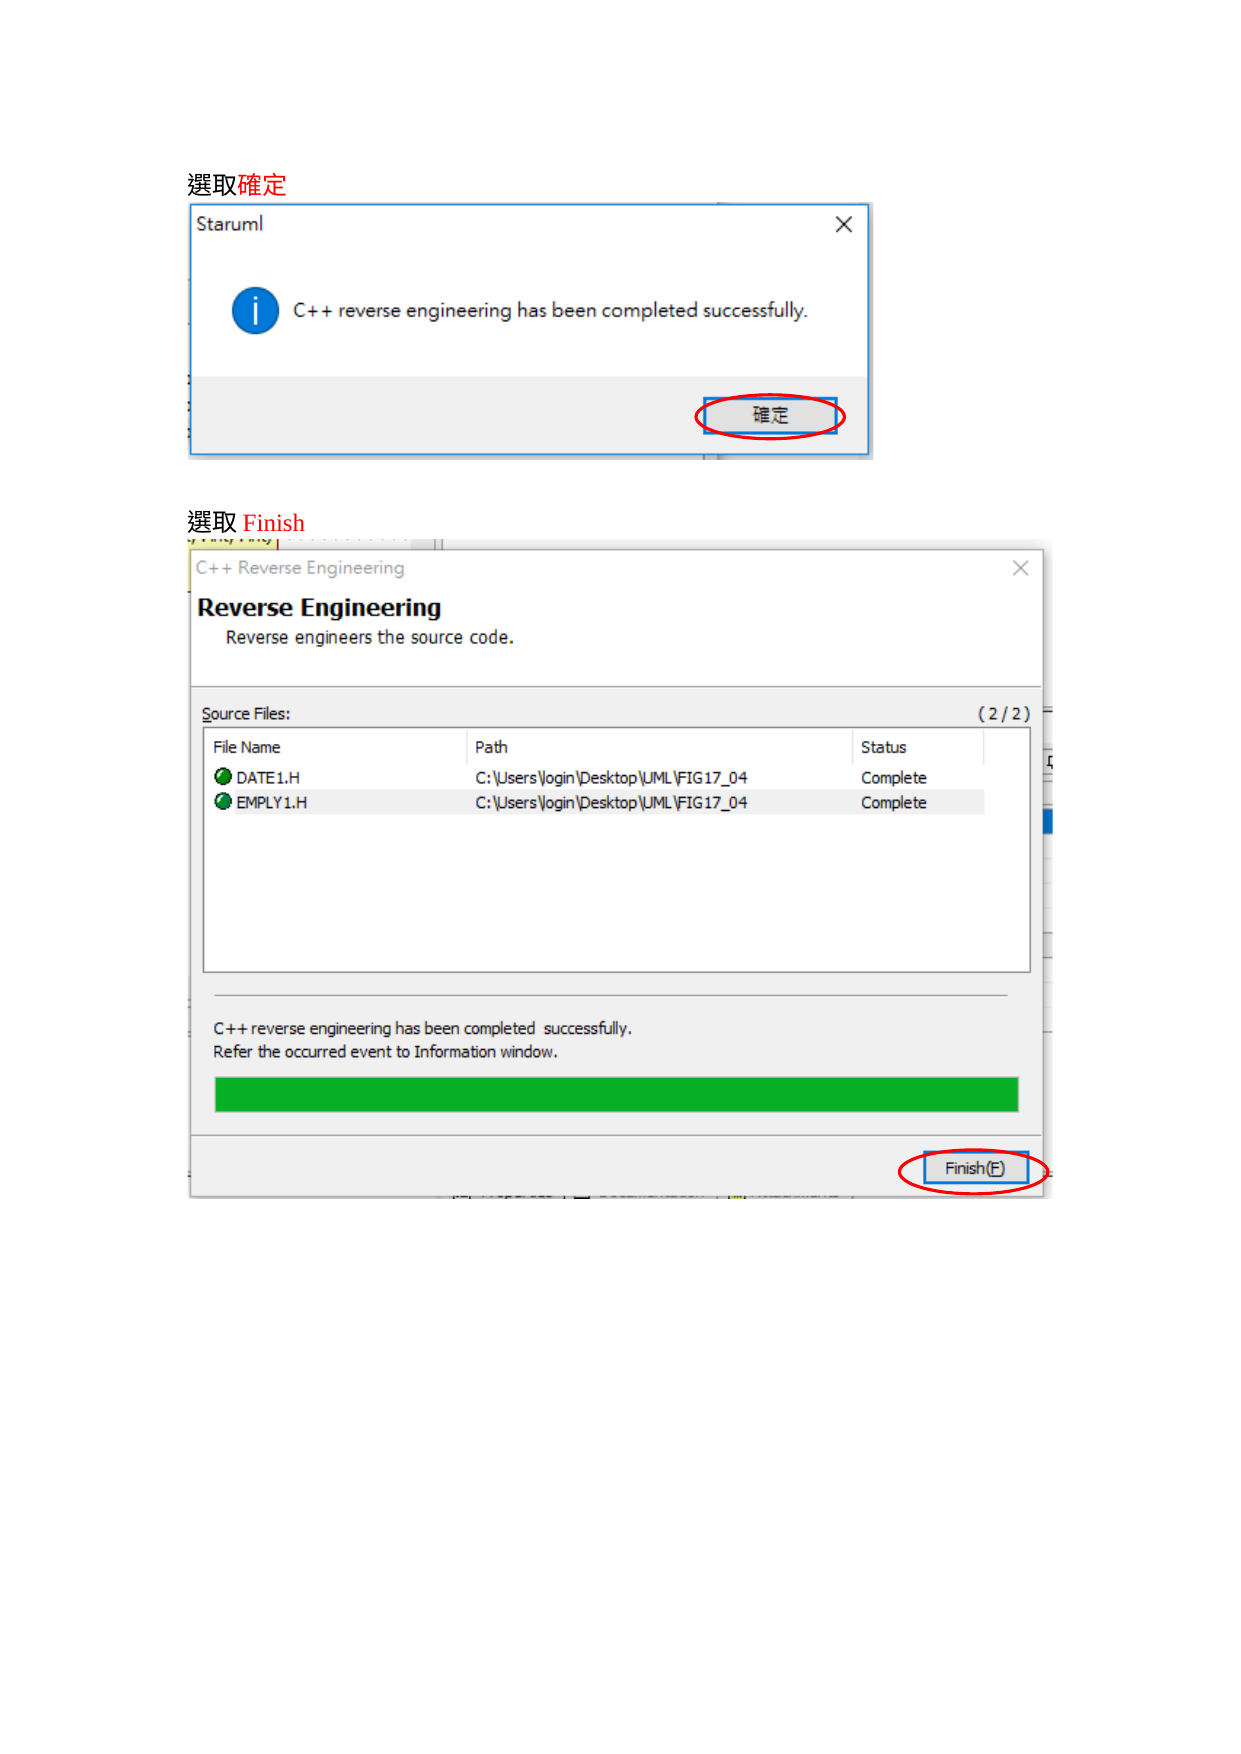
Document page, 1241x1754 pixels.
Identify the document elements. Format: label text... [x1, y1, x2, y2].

text 選取Finish [187, 502, 1053, 539]
picture [187, 539, 1053, 1199]
text 選取確定 [187, 164, 1053, 202]
picture [187, 202, 874, 460]
